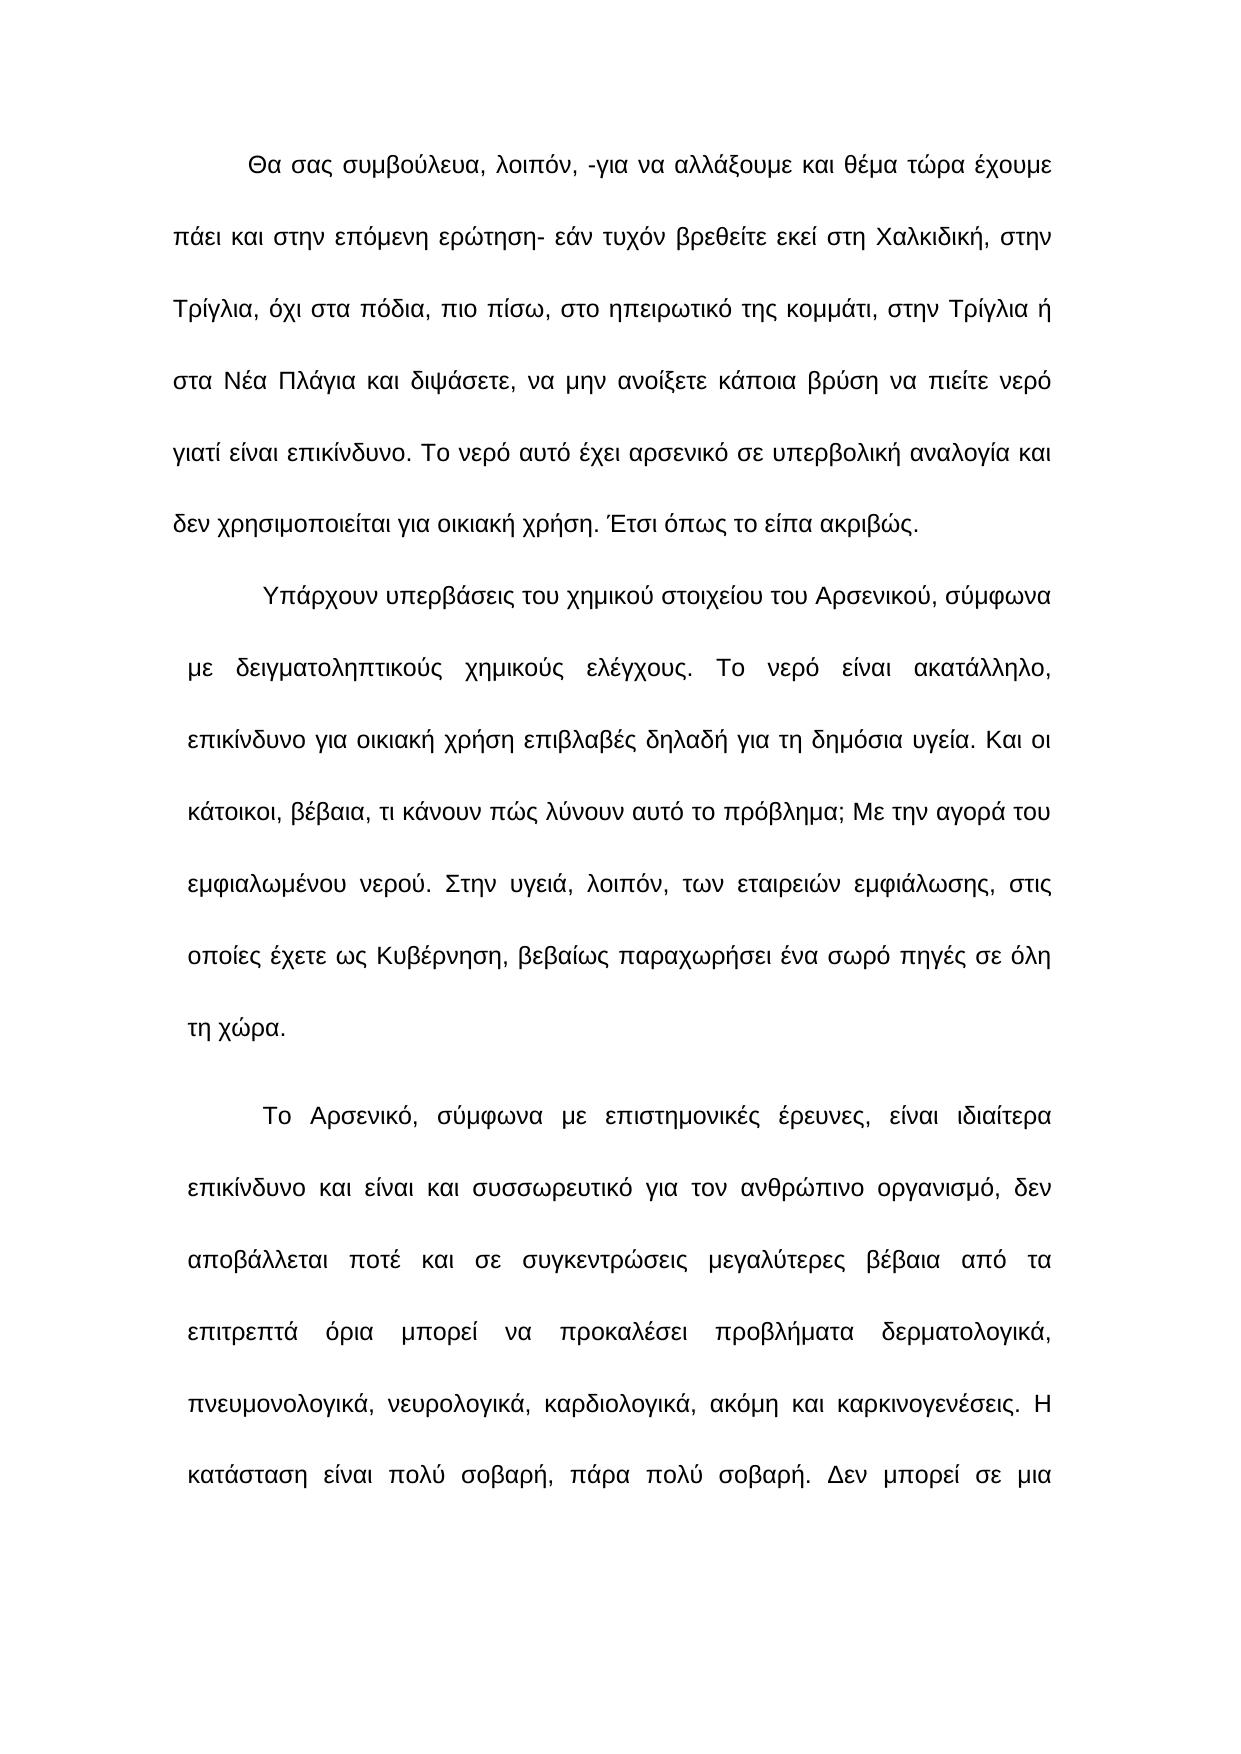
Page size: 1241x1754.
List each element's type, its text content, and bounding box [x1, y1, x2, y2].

text Θα σας συμβούλευα, λοιπόν, -για να αλλάξουμε και θέμα τώρα έχουμε πάει και στην επόμενη ερώτηση- εάν τυχόν βρεθείτε εκεί στη Χαλκιδική, στην Τρίγλια, όχι στα πόδια, πιο πίσω, στο ηπειρωτικό της κομμάτι, στην Τρίγλια ή στα Νέα Πλάγια και διψάσετε, να μην ανοίξετε κάποια βρύση να πιείτε νερό γιατί είναι επικίνδυνο. Το νερό αυτό έχει αρσενικό σε υπερβολική αναλογία και δεν χρησιμοποιείται για οικιακή χρήση. Έτσι όπως το είπα ακριβώς. [173, 150, 1053, 538]
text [187, 1101, 1053, 1489]
text Υπάρχουν υπερβάσεις του χημικού στοιχείου του Αρσενικού, σύμφωνα με δειγματοληπτικούς χημικούς ελέγχους. Το νερό είναι ακατάλληλο, επικίνδυνο για οικιακή χρήση επιβλαβές δηλαδή για τη δημόσια υγεία. Και οι κάτοικοι, βέβαια, τι κάνουν πώς λύνουν αυτό το πρόβλημα; Με την αγορά του εμφιαλωμένου νερού. Στην υγειά, λοιπόν, των εταιρειών εμφιάλωσης, στις οποίες έχετε ως Κυβέρνηση, βεβαίως παραχωρήσει ένα σωρό πηγές σε όλη τη χώρα. [187, 581, 1053, 1041]
